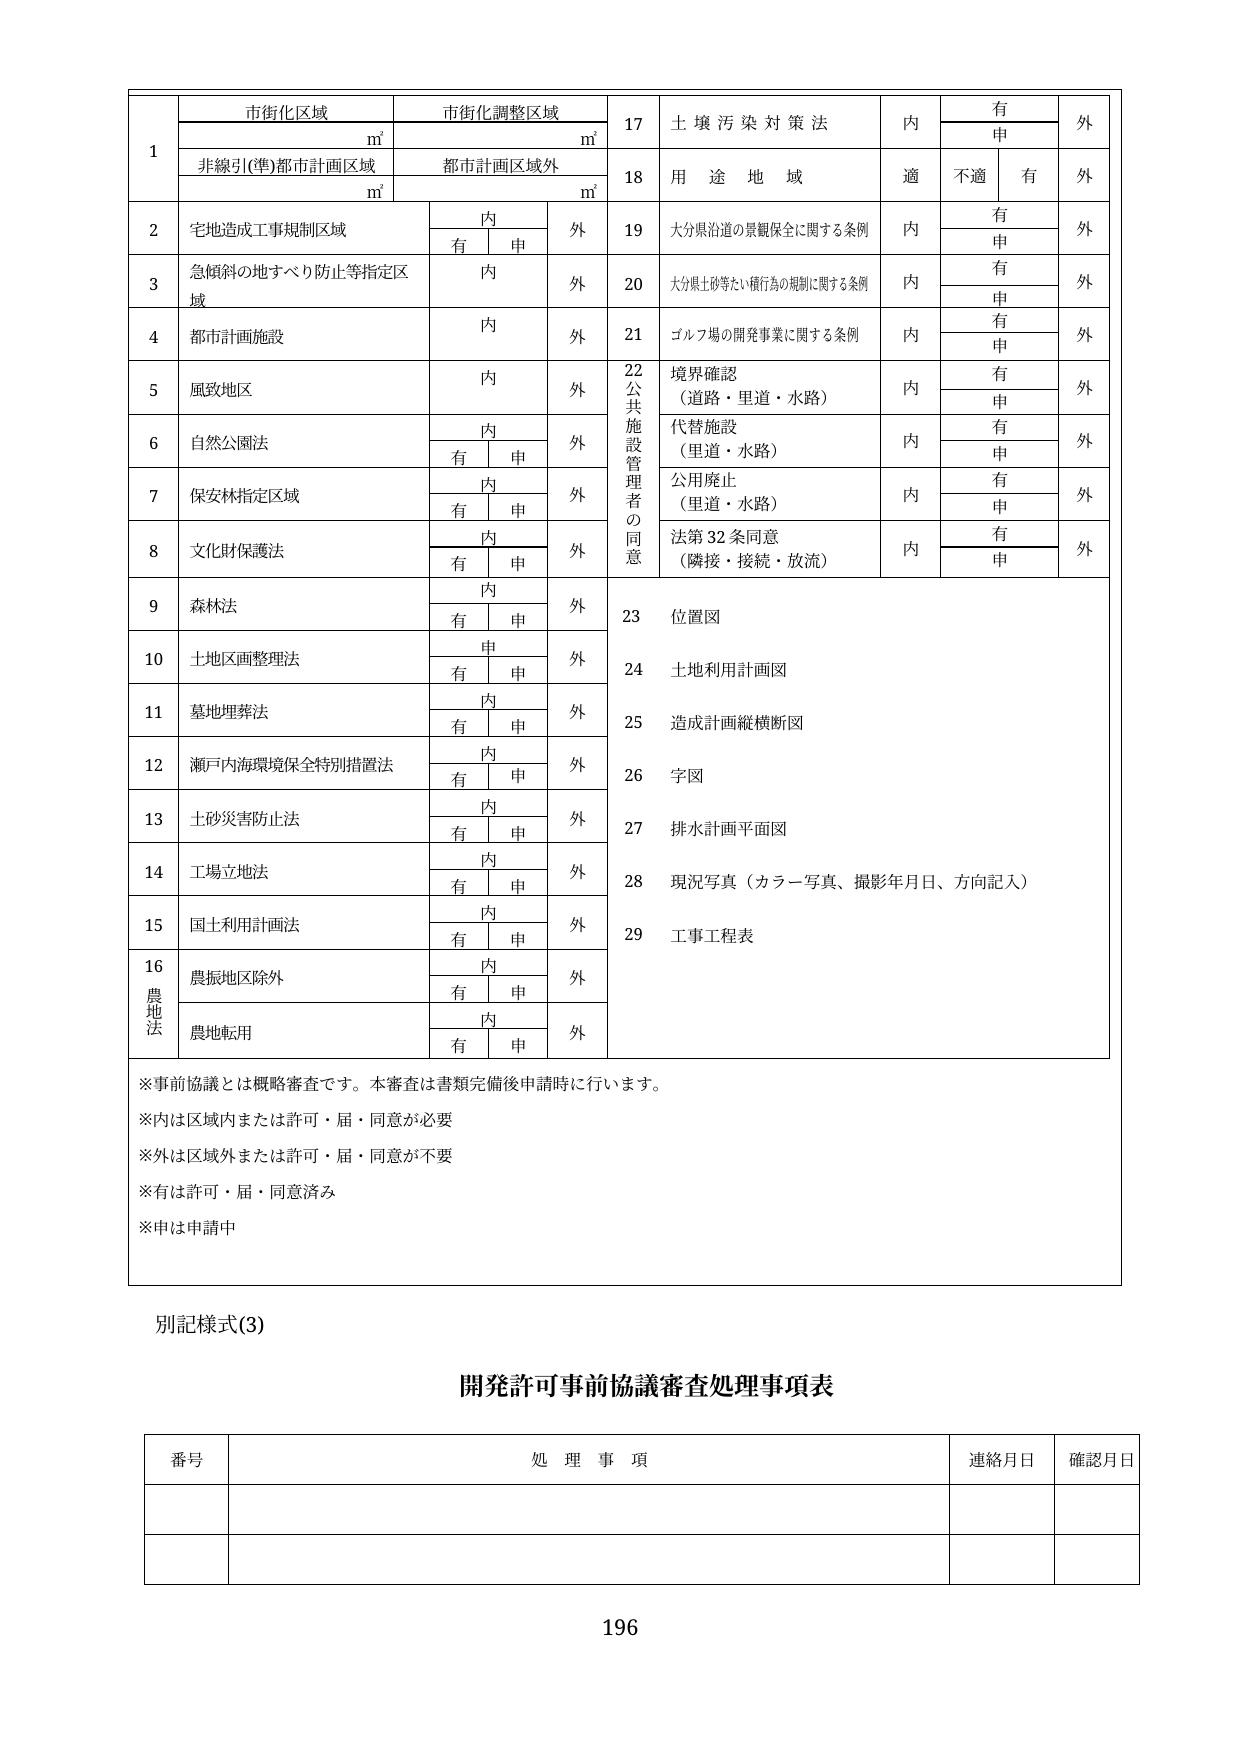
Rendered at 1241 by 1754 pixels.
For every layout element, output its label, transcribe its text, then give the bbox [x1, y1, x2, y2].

table_header [134, 1308, 1139, 1585]
table_cell 開発許可事前協議審査表 申請者住所氏名 協議者住所氏名 開発区域内に含まれる 区域の名称 予定建築物の用途及び規模 都市計画区域の用途 開発区域の面積 平方メートル 協 議 月 日 [129, 90, 1121, 1284]
